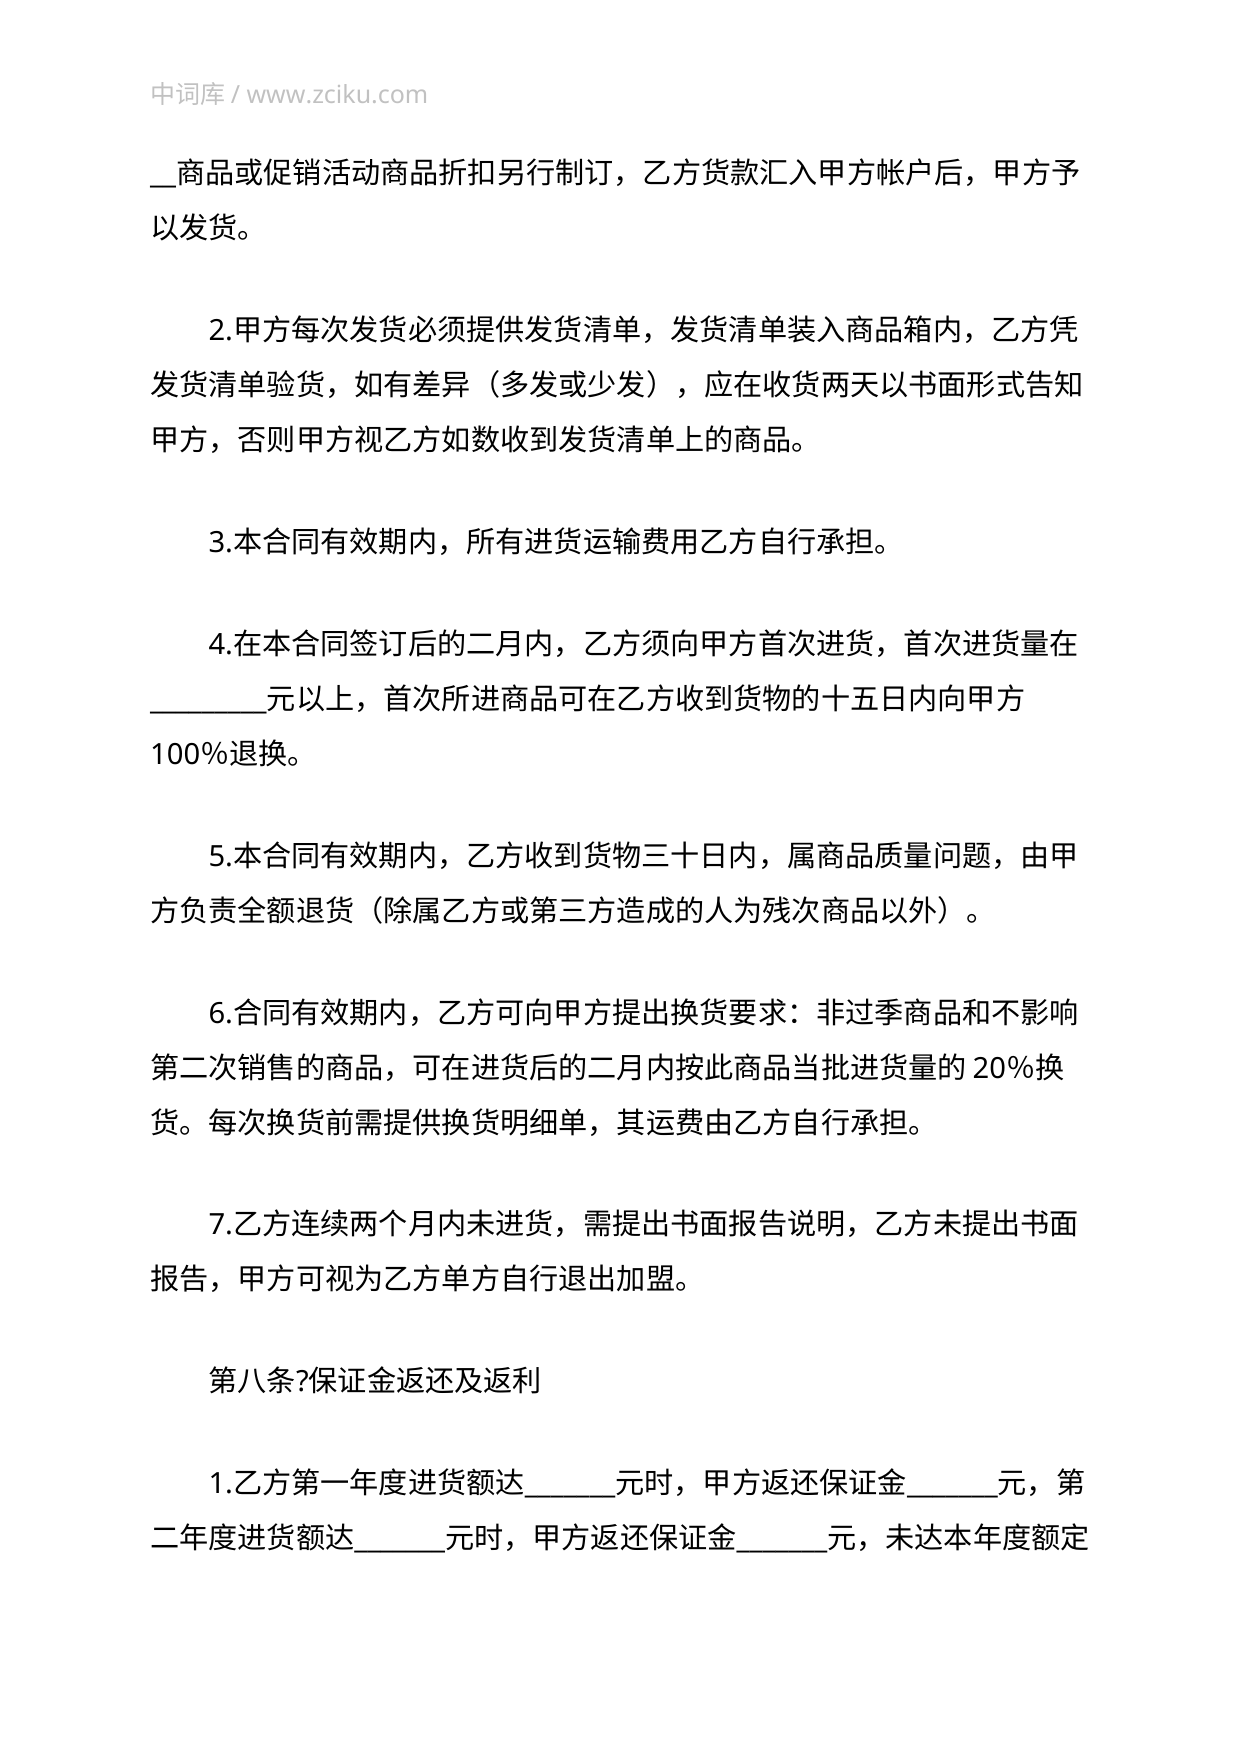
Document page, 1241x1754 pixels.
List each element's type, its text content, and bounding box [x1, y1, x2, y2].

text 4.在本合同签订后的二月内，乙方须向甲方首次进货，首次进货量在_________元以上，首次所进商品可在乙方收到货物的十五日内向甲方100％退换。 [150, 620, 1090, 773]
text 5.本合同有效期内，乙方收到货物三十日内，属商品质量问题，由甲方负责全额退货（除属乙方或第三方造成的人为残次商品以外）。 [150, 832, 1090, 930]
text 7.乙方连续两个月内未进货，需提出书面报告说明，乙方未提出书面报告，甲方可视为乙方单方自行退出加盟。 [150, 1201, 1090, 1298]
text 6.合同有效期内，乙方可向甲方提出换货要求：非过季商品和不影响第二次销售的商品，可在进货后的二月内按此商品当批进货量的20％换货。每次换货前需提供换货明细单，其运费由乙方自行承担。 [150, 989, 1090, 1141]
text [150, 1460, 1090, 1557]
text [150, 150, 1090, 247]
text 2.甲方每次发货必须提供发货清单，发货清单装入商品箱内，乙方凭发货清单验货，如有差异（多发或少发），应在收货两天以书面形式告知甲方，否则甲方视乙方如数收到发货清单上的商品。 [150, 307, 1090, 459]
text 第八条?保证金返还及返利 [150, 1358, 1090, 1400]
text 3.本合同有效期内，所有进货运输费用乙方自行承担。 [150, 518, 1090, 561]
